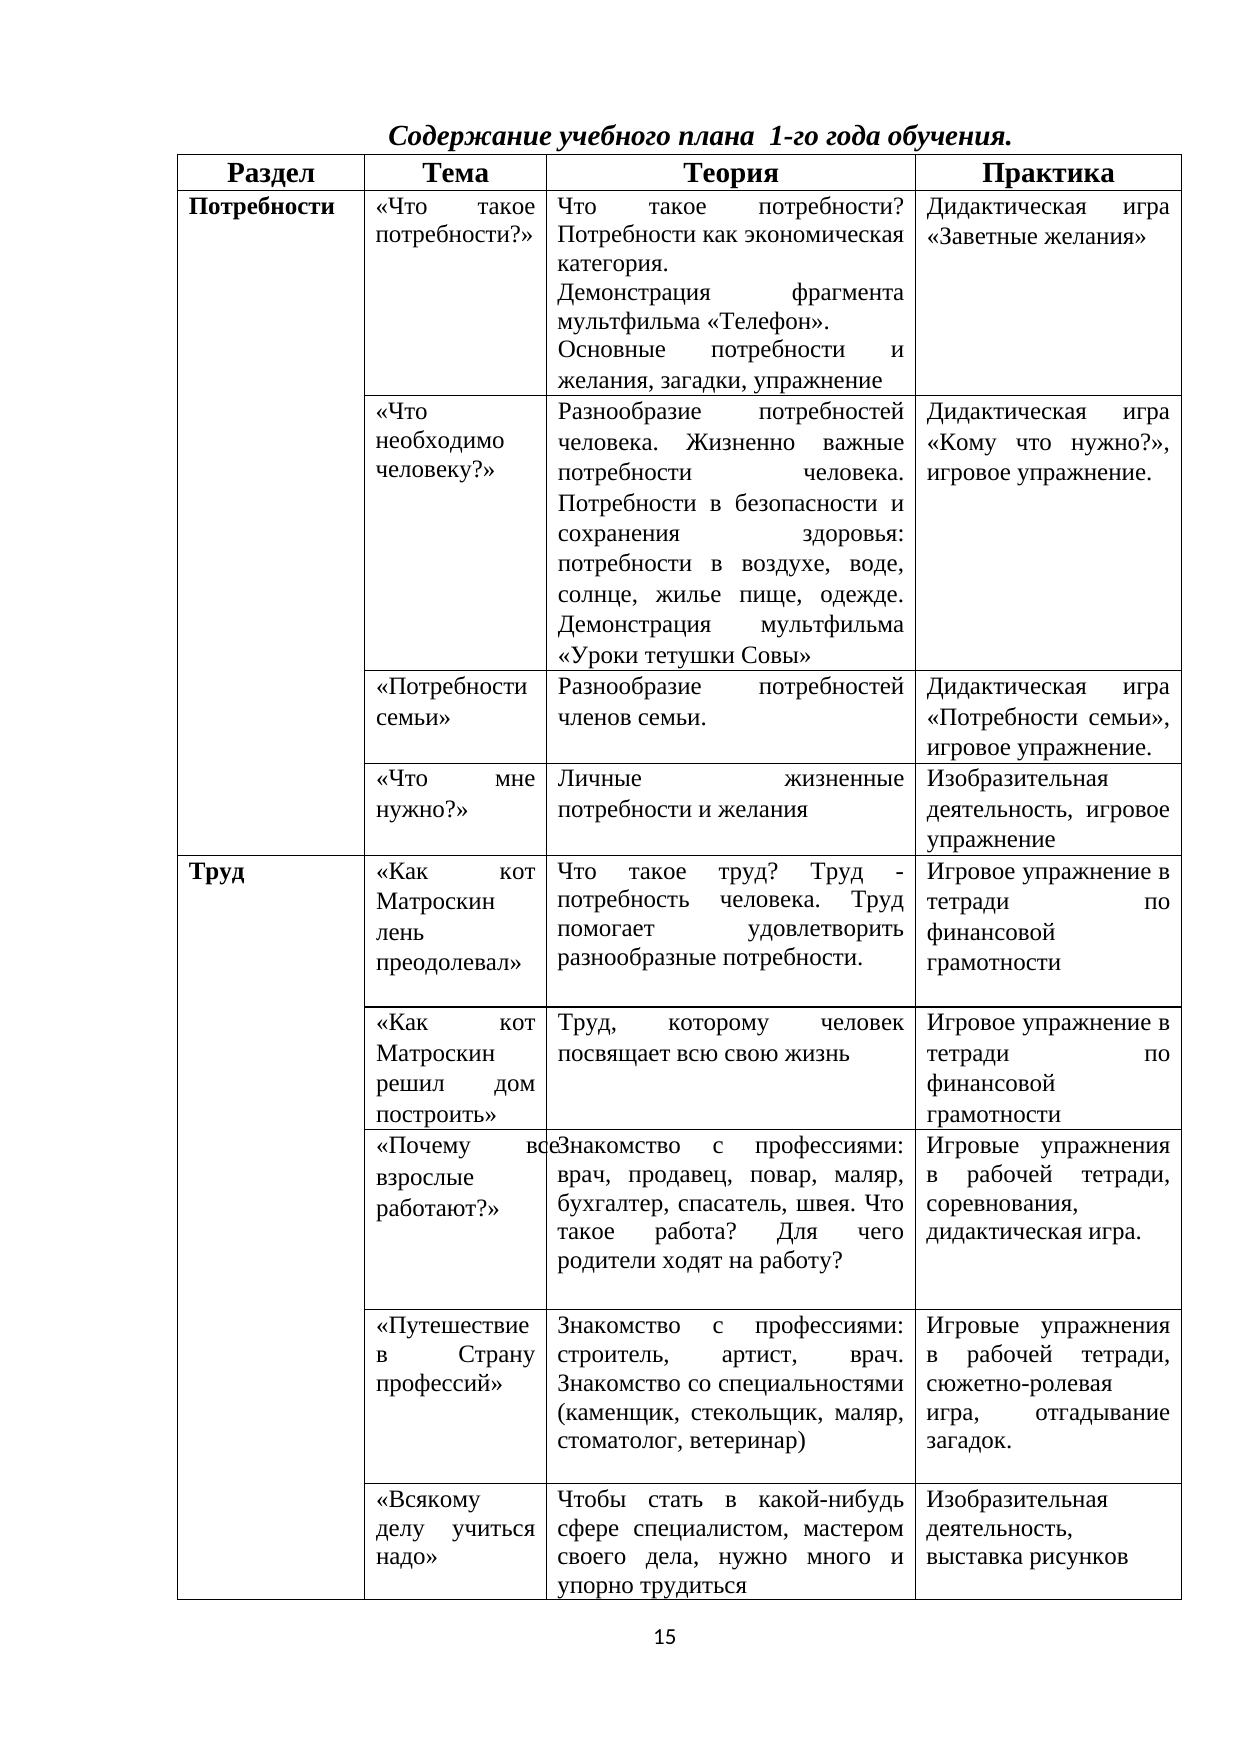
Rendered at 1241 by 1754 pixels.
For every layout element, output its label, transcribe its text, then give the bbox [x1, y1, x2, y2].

table_header Раздел [178, 155, 364, 190]
table_cell «Как кот Матроскин лень преодолевал» [365, 856, 546, 1006]
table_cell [916, 1484, 1181, 1599]
table_cell Игровое упражнение в тетради по финансовой грамотности [916, 1008, 1181, 1129]
table_cell Личные жизненные потребности и желания [547, 764, 915, 855]
table_cell Труд, которому человек посвящает всю свою жизнь [547, 1008, 915, 1129]
table_cell «Что необходимо человеку?» [365, 396, 546, 670]
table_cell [365, 1484, 546, 1599]
table_cell Игровое упражнение в тетради по финансовой грамотности [916, 856, 1181, 1006]
table_cell «Путешествие в Страну профессий» [365, 1310, 546, 1483]
table_cell «Почему все взрослые работают?» [365, 1130, 546, 1309]
table_cell Знакомство с профессиями: врач, продавец, повар, маляр, бухгалтер, спасатель, швея. Что такое работа? Для чего родители ходят на работу? [547, 1130, 915, 1309]
table_cell Дидактическая игра «Потребности семьи», игровое упражнение. [916, 671, 1181, 762]
table_cell Потребности [178, 191, 364, 855]
table_cell Знакомство с профессиями: строитель, артист, врач. Знакомство со специальностями (каменщик, стекольщик, маляр, стоматолог, ветеринар) [547, 1310, 915, 1483]
table_cell «Что такое потребности?» [365, 191, 546, 395]
table_cell Труд [178, 856, 364, 1599]
table_cell Изобразительная деятельность, игровое упражнение [916, 764, 1181, 855]
table_cell Дидактическая игра «Заветные желания» [916, 191, 1181, 395]
table_header Практика [916, 155, 1181, 190]
table_cell «Что мне нужно?» [365, 764, 546, 855]
table_cell Разнообразие потребностей членов семьи. [547, 671, 915, 762]
table_cell Дидактическая игра «Кому что нужно?», игровое упражнение. [916, 396, 1181, 670]
table_cell «Как кот Матроскин решил дом построить» [365, 1008, 546, 1129]
list Содержание учебного плана 1-го года обучения. [252, 118, 1152, 152]
table_cell Игровые упражнения в рабочей тетради, сюжетно-ролевая игра, отгадывание загадок. [916, 1310, 1181, 1483]
table_header Теория [547, 155, 915, 190]
table_cell Игровые упражнения в рабочей тетради, соревнования, дидактическая игра. [916, 1130, 1181, 1309]
table_cell Что такое труд? Труд - потребность человека. Труд помогает удовлетворить разнообразные потребности. [547, 856, 915, 1006]
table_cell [547, 1484, 915, 1599]
table_cell Разнообразие потребностей человека. Жизненно важные потребности человека. Потребности в безопасности и сохранения здоровья: потребности в воздухе, воде, солнце, жилье пище, одежде. Демонстрация мультфильма «Уроки тетушки Совы» [547, 396, 915, 670]
table_cell Что такое потребности? Потребности как экономическая категория. Демонстрация фрагмента мультфильма «Телефон». Основные потребности и желания, загадки, упражнение [547, 191, 915, 395]
table_header Тема [365, 155, 546, 190]
table_cell «Потребности семьи» [365, 671, 546, 762]
